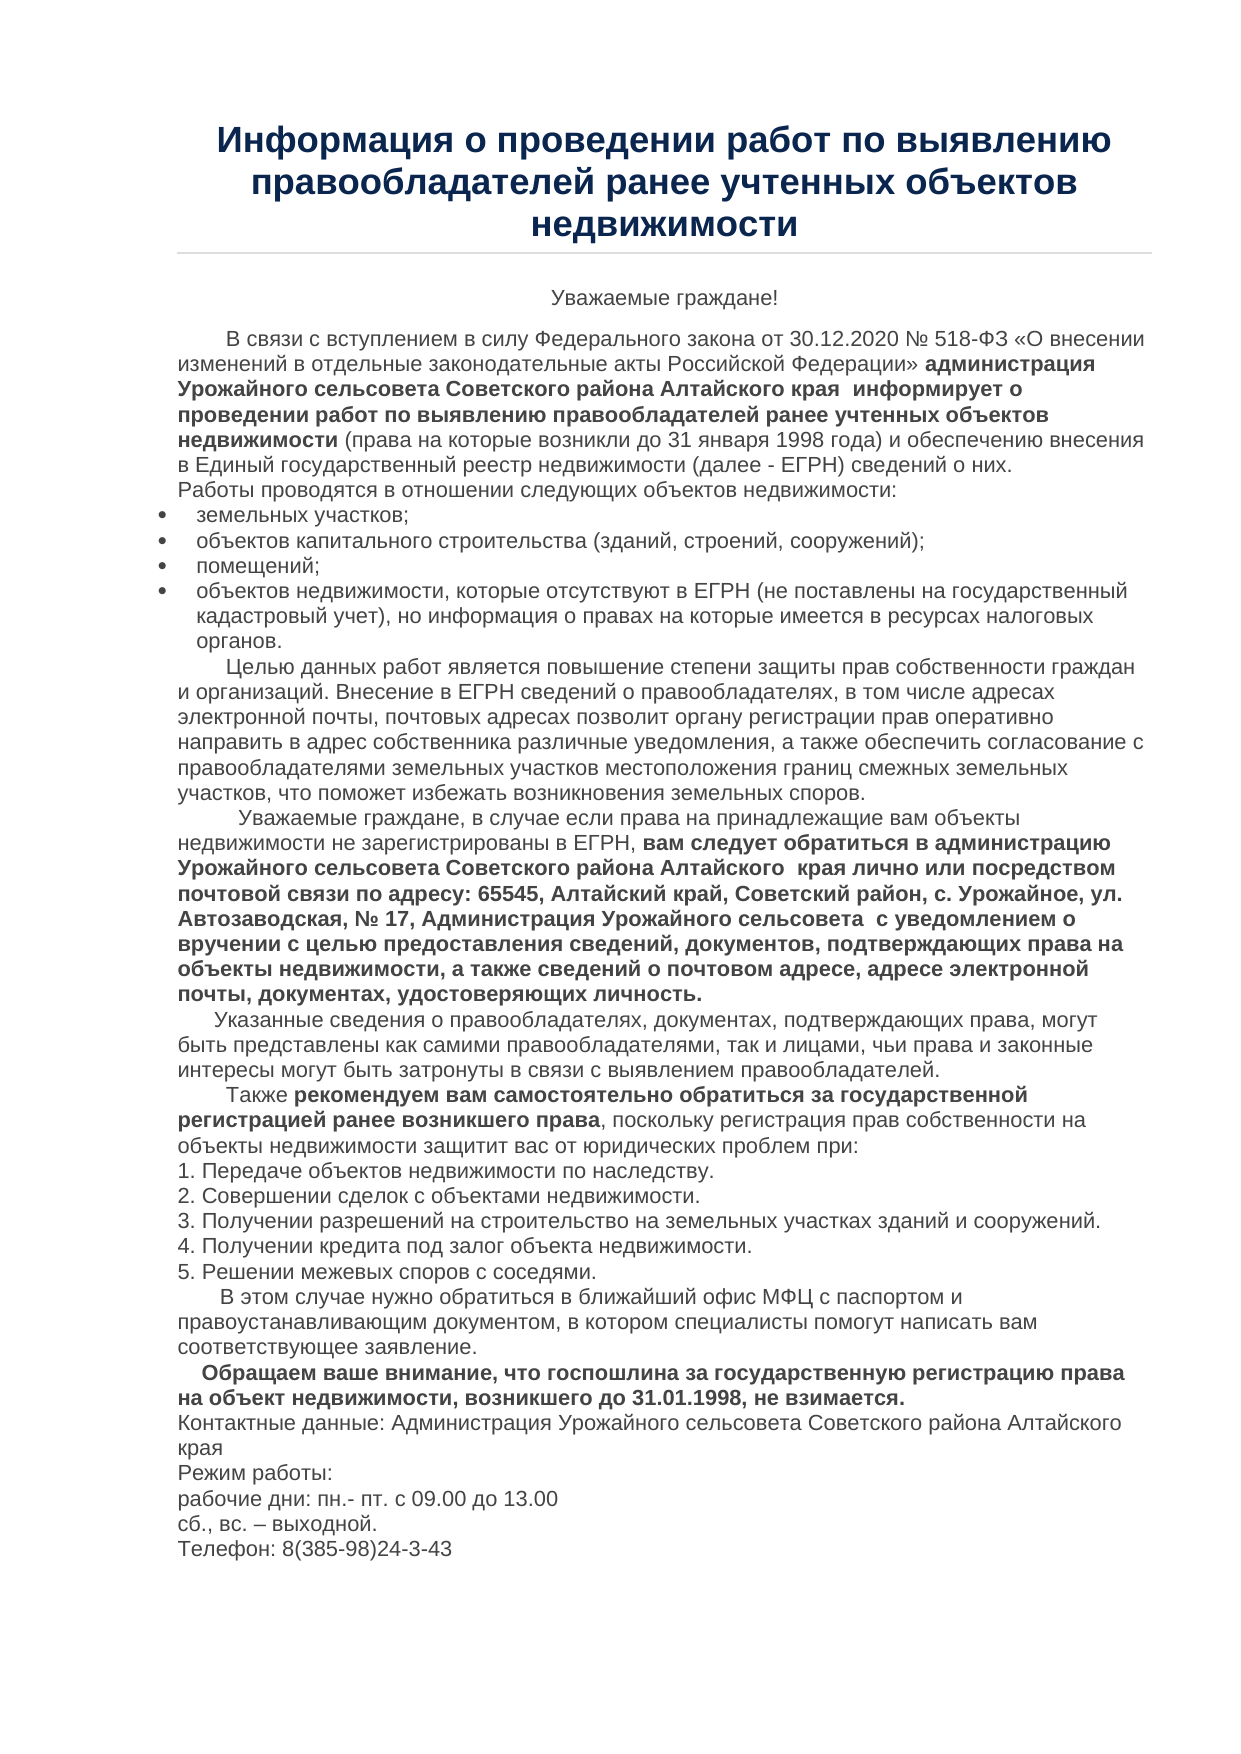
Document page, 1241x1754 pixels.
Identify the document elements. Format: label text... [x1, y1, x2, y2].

text 5. Решении межевых споров с соседями. [177, 1258, 1152, 1284]
text Телефон: 8(385-98)24-3-43 [177, 1536, 1152, 1561]
text 1. Передаче объектов недвижимости по наследству. [177, 1158, 1152, 1183]
text Целью данных работ является повышение степени защиты прав собственности граждан и организаций. Внесение в ЕГРН сведений о правообладателях, в том числе адресах электронной почты, почтовых адресах позволит органу регистрации прав оперативно направить в адрес собственника различные уведомления, а также обеспечить согласование с правообладателями земельных участков местоположения границ смежных земельных участков, что поможет избежать возникновения земельных споров. [177, 653, 1152, 805]
text Уважаемые граждане, в случае если права на принадлежащие вам объекты недвижимости не зарегистрированы в ЕГРН, вам следует обратиться в администрацию Урожайного сельсовета Советского района Алтайского края лично или посредством почтовой связи по адресу: 65545, Алтайский край, Советский район, с. Урожайное, ул. Автозаводская, № 17, Администрация Урожайного сельсовета с уведомлением о вручении с целью предоставления сведений, документов, подтверждающих права на объекты недвижимости, а также сведений о почтовом адресе, адресе электронной почты, документах, удостоверяющих личность. [177, 805, 1152, 1006]
text рабочие дни: пн.- пт. с 09.00 до 13.00 [177, 1485, 1152, 1511]
text Уважаемые граждане! [177, 273, 1152, 310]
text Работы проводятся в отношении следующих объектов недвижимости: [177, 477, 1152, 502]
text Режим работы: [177, 1460, 1152, 1485]
list помещений; [158, 553, 1152, 578]
text В этом случае нужно обратиться в ближайший офис МФЦ с паспортом и правоустанавливающим документом, в котором специалисты помогут написать вам соответствующее заявление. [177, 1284, 1152, 1359]
text 2. Совершении сделок с объектами недвижимости. [177, 1183, 1152, 1208]
text 4. Получении кредита под залог объекта недвижимости. [177, 1233, 1152, 1258]
text сб., вс. – выходной. [177, 1511, 1152, 1536]
list земельных участков; [158, 502, 1152, 527]
text Также рекомендуем вам самостоятельно обратиться за государственной регистрацией ранее возникшего права, поскольку регистрация прав собственности на объекты недвижимости защитит вас от юридических проблем при: [177, 1082, 1152, 1158]
list объектов недвижимости, которые отсутствуют в ЕГРН (не поставлены на государственный кадастровый учет), но информация о правах на которые имеется в ресурсах налоговых органов. [158, 578, 1152, 653]
text Обращаем ваше внимание, что госпошлина за государственную регистрацию права на объект недвижимости, возникшего до 31.01.1998, не взимается. [177, 1359, 1152, 1410]
list объектов капитального строительства (зданий, строений, сооружений); [158, 527, 1152, 553]
text Указанные сведения о правообладателях, документах, подтверждающих права, могут быть представлены как самими правообладателями, так и лицами, чьи права и законные интересы могут быть затронуты в связи с выявлением правообладателей. [177, 1006, 1152, 1082]
text 3. Получении разрешений на строительство на земельных участках зданий и сооружений. [177, 1208, 1152, 1233]
text В связи с вступлением в силу Федерального закона от 30.12.2020 № 518-ФЗ «О внесении изменений в отдельные законодательные акты Российской Федерации» администрация Урожайного сельсовета Советского района Алтайского края информирует о проведении работ по выявлению правообладателей ранее учтенных объектов недвижимости (права на которые возникли до 31 января 1998 года) и обеспечению внесения в Единый государственный реестр недвижимости (далее - ЕГРН) сведений о них. [177, 326, 1152, 477]
text Информация о проведении работ по выявлению правообладателей ранее учтенных объектов недвижимости [177, 118, 1152, 252]
text Контактные данные: Администрация Урожайного сельсовета Советского района Алтайского края [177, 1410, 1152, 1460]
